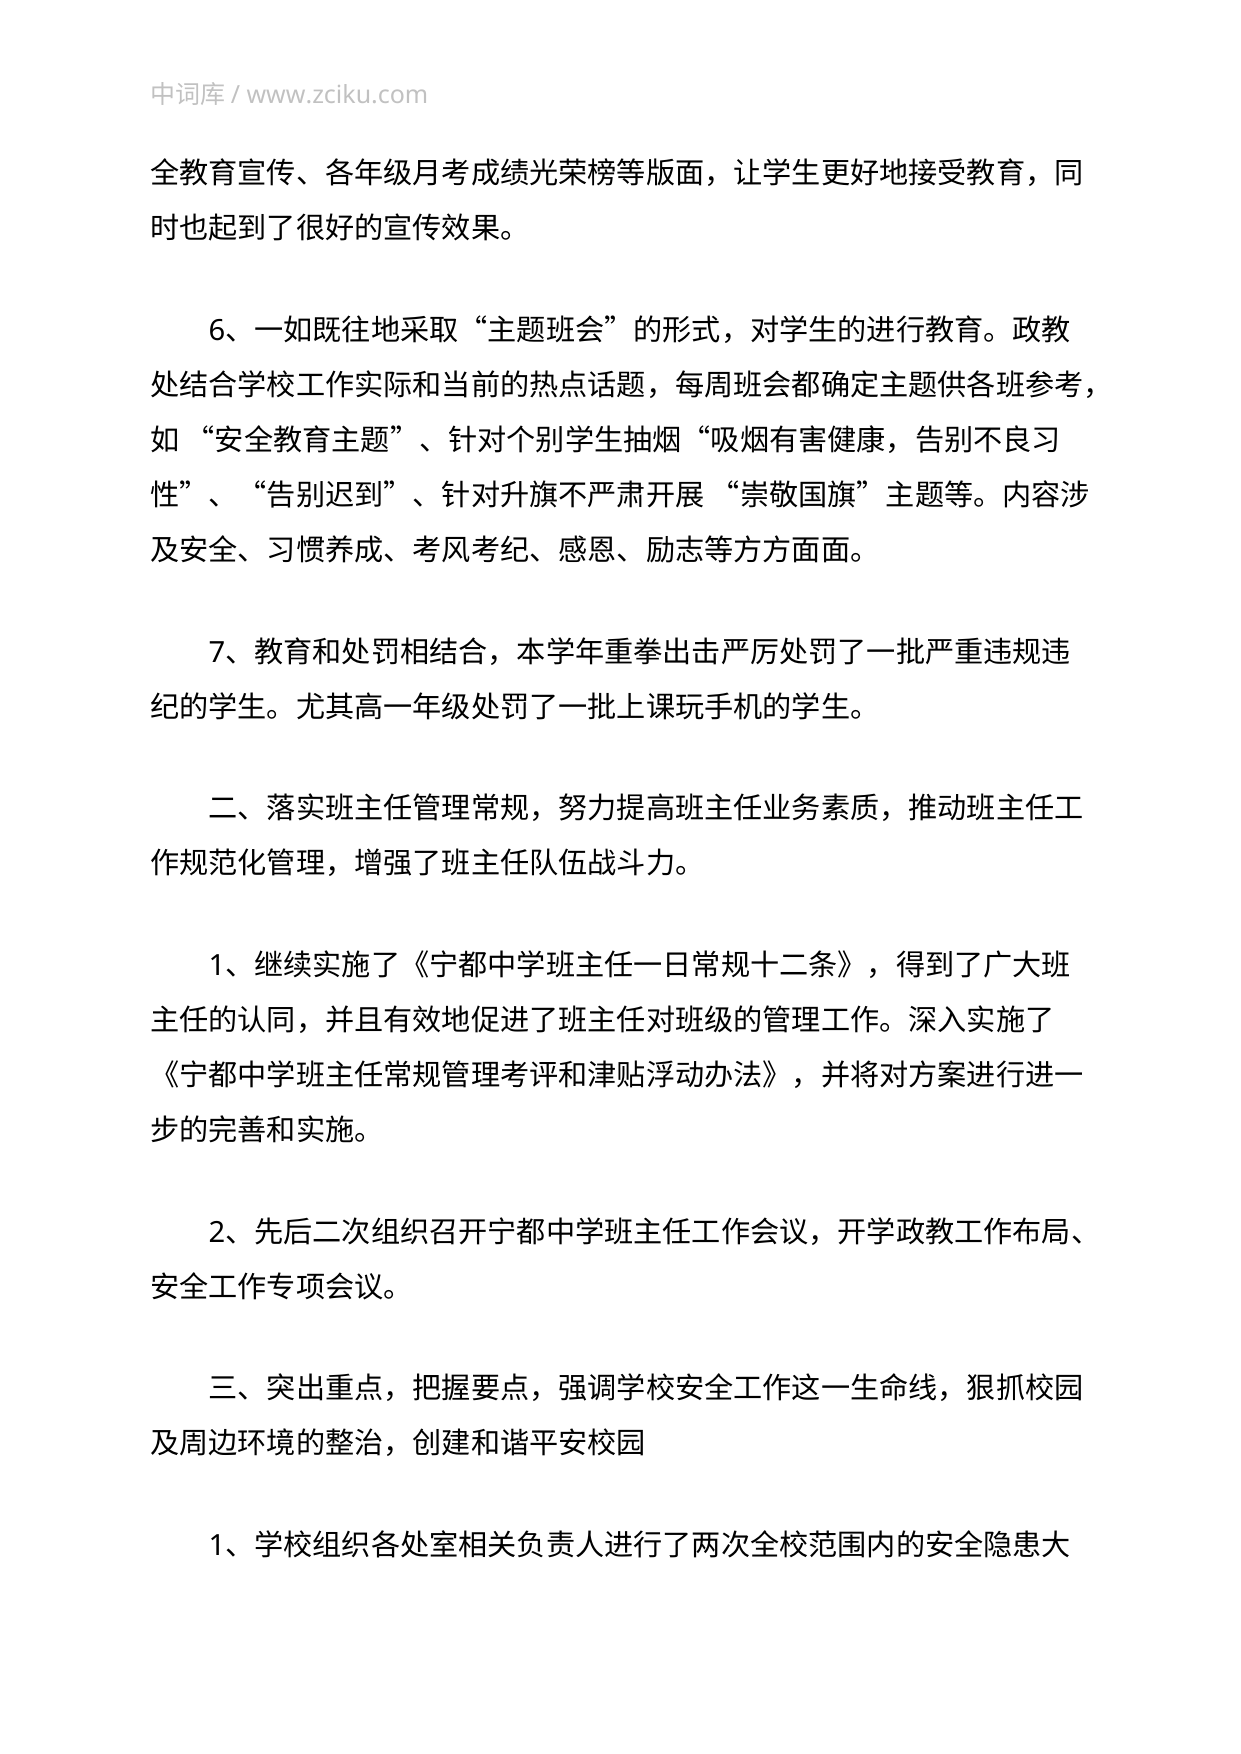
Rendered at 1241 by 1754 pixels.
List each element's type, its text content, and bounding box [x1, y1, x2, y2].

text 1、继续实施了《宁都中学班主任一日常规十二条》，得到了广大班主任的认同，并且有效地促进了班主任对班级的管理工作。深入实施了《宁都中学班主任常规管理考评和津贴浮动办法》，并将对方案进行进一步的完善和实施。 [150, 942, 1090, 1149]
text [150, 150, 1090, 247]
text 二、落实班主任管理常规，努力提高班主任业务素质，推动班主任工作规范化管理，增强了班主任队伍战斗力。 [150, 785, 1090, 882]
text 7、教育和处罚相结合，本学年重拳出击严厉处罚了一批严重违规违纪的学生。尤其高一年级处罚了一批上课玩手机的学生。 [150, 628, 1090, 725]
text 2、先后二次组织召开宁都中学班主任工作会议，开学政教工作布局、安全工作专项会议。 [150, 1208, 1090, 1305]
text 6、一如既往地采取“主题班会”的形式，对学生的进行教育。政教处结合学校工作实际和当前的热点话题，每周班会都确定主题供各班参考，如 “安全教育主题”、针对个别学生抽烟“吸烟有害健康，告别不良习性”、“告别迟到”、针对升旗不严肃开展 “崇敬国旗”主题等。内容涉及安全、习惯养成、考风考纪、感恩、励志等方方面面。 [150, 307, 1090, 569]
text 三、突出重点，把握要点，强调学校安全工作这一生命线，狠抓校园及周边环境的整治，创建和谐平安校园 [150, 1365, 1090, 1462]
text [150, 1522, 1090, 1564]
